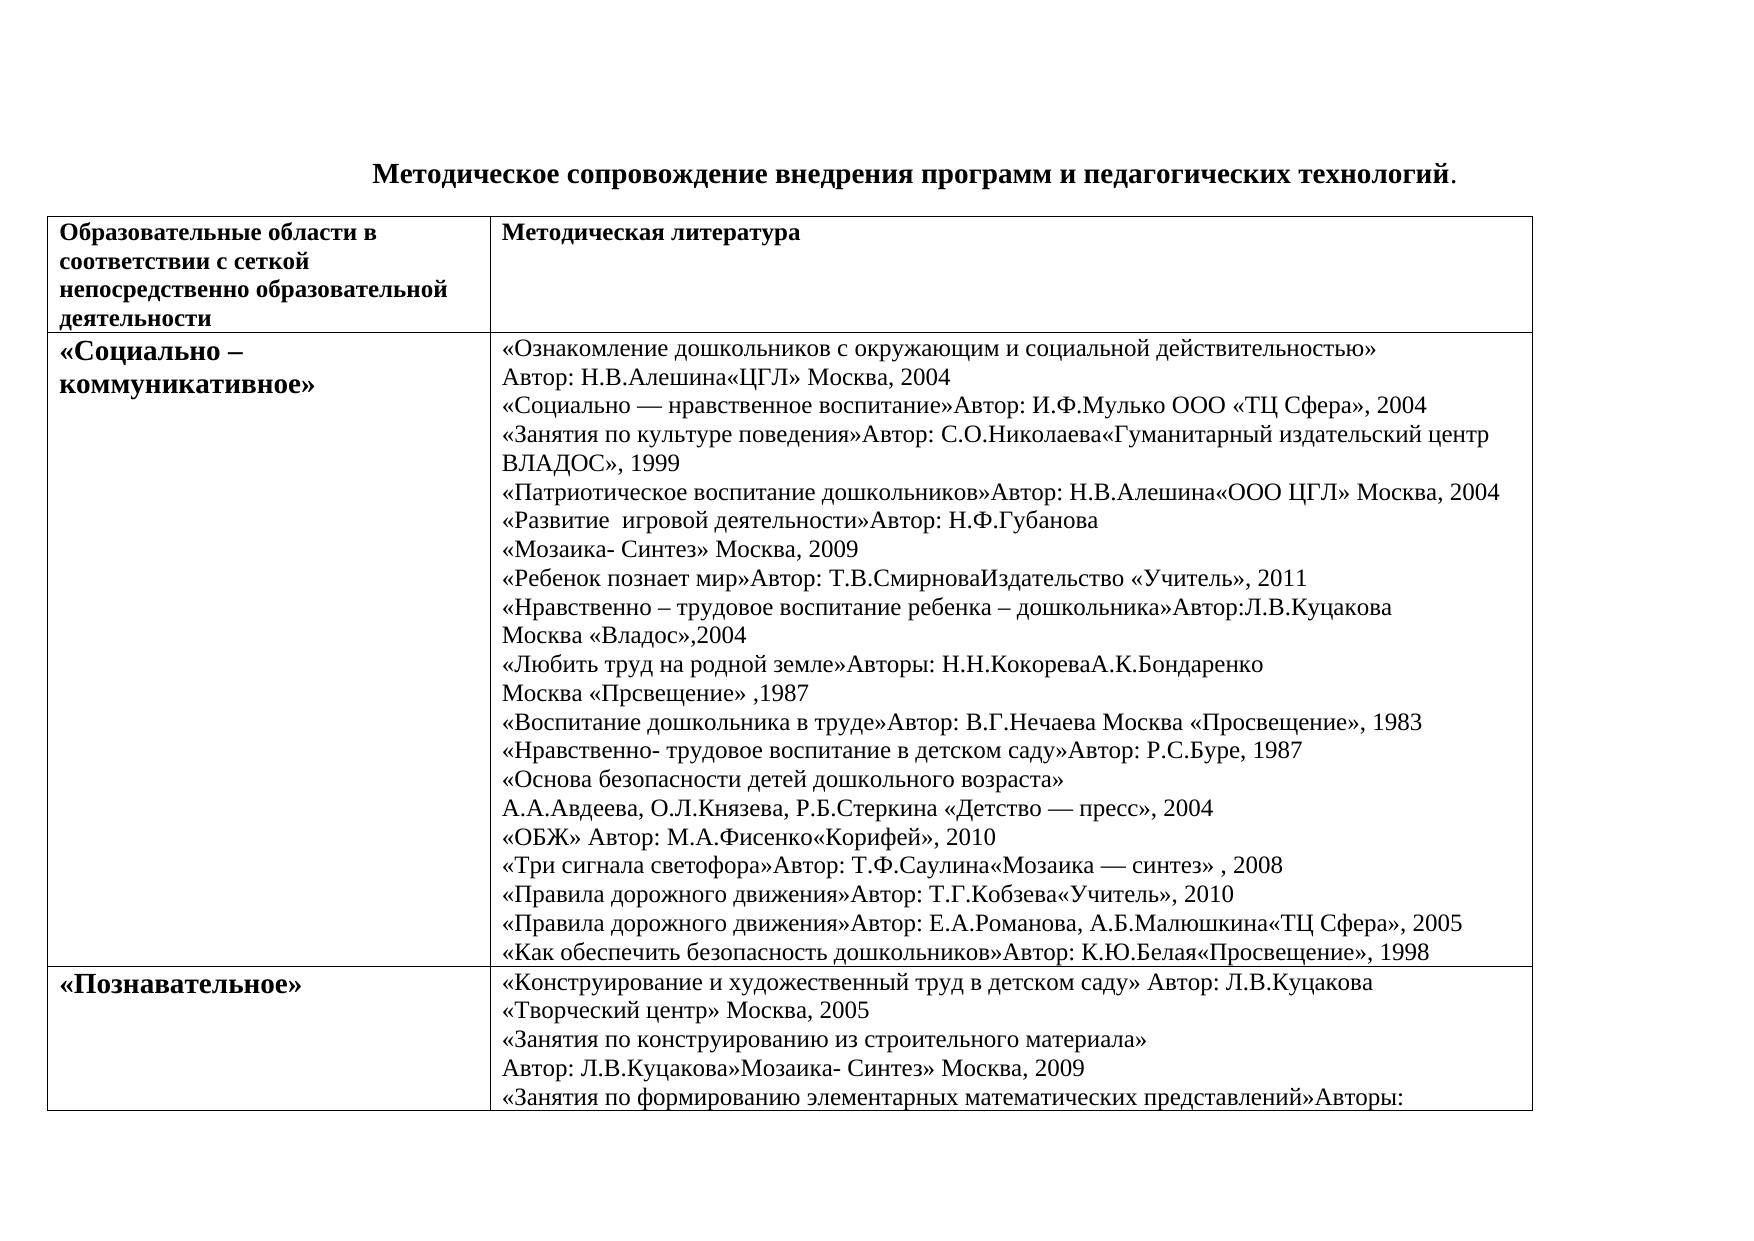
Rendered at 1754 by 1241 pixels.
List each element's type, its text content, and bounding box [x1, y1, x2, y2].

list Методическое сопровождение внедрения программ и педагогических технологий. [134, 157, 1695, 190]
table_cell «Познавательное» [48, 967, 490, 1110]
table_header Образовательные области в соответствии с сеткой непосредственно образовательной деятельности [48, 217, 490, 332]
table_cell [491, 967, 1532, 1110]
table_cell «Социально – коммуникативное» [48, 333, 490, 966]
table_header Методическая литература [491, 217, 1532, 332]
table_cell «Ознакомление дошкольников с окружающим и социальной действительностью» Автор: Н.В.Алешина«ЦГЛ» Москва, 2004 «Социально — нравственное воспитание»Автор: И.Ф.Мулько ООО «ТЦ Сфера», 2004 «Занятия по культуре поведения»Автор: С.О.Николаева«Гуманитарный издательский центр ВЛАДОС», 1999 «Патриотическое воспитание дошкольников»Автор: Н.В.Алешина«ООО ЦГЛ» Москва, 2004 «Развитие игровой деятельности»Автор: Н.Ф.Губанова «Мозаика- Синтез» Москва, 2009 «Ребенок познает мир»Автор: Т.В.СмирноваИздательство «Учитель», 2011 «Нравственно – трудовое воспитание ребенка – дошкольника»Автор:Л.В.Куцакова Москва «Владос»,2004 «Любить труд на родной земле»Авторы: Н.Н.КокореваА.К.Бондаренко Москва «Прсвещение» ,1987 «Воспитание дошкольника в труде»Автор: В.Г.Нечаева Москва «Просвещение», 1983 «Нравственно- трудовое воспитание в детском саду»Автор: Р.С.Буре, 1987 «Основа безопасности детей дошкольного возраста» А.А.Авдеева, О.Л.Князева, Р.Б.Стеркина «Детство — пресс», 2004 «ОБЖ» Автор: М.А.Фисенко«Корифей», 2010 «Три сигнала светофора»Автор: Т.Ф.Саулина«Мозаика — синтез» , 2008 «Правила дорожного движения»Автор: Т.Г.Кобзева«Учитель», 2010 «Правила дорожного движения»Автор: Е.А.Романова, А.Б.Малюшкина«ТЦ Сфера», 2005 «Как обеспечить безопасность дошкольников»Автор: К.Ю.Белая«Просвещение», 1998 [491, 333, 1532, 966]
